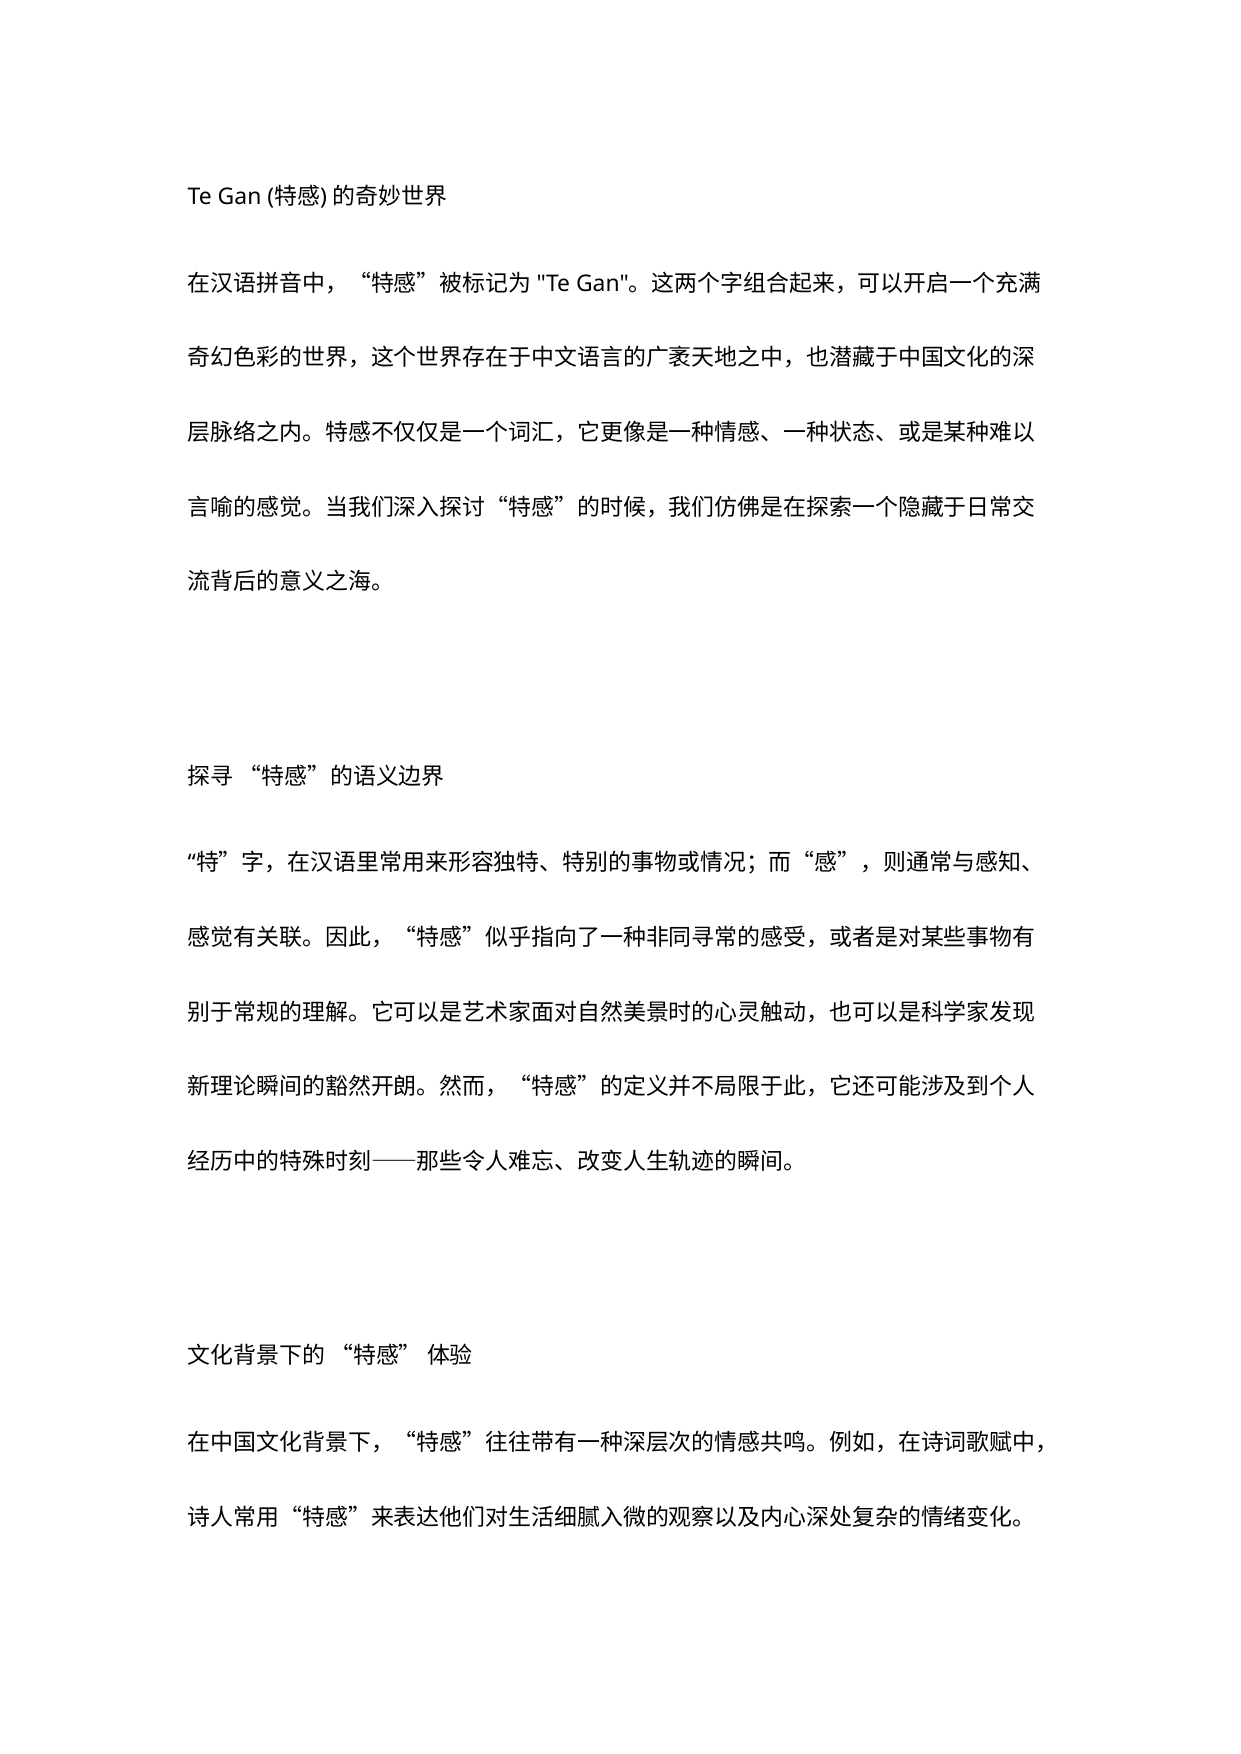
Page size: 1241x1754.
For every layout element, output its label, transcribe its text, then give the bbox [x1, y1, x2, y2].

text “特”字，在汉语里常用来形容独特、特别的事物或情况；而“感”，则通常与感知、感觉有关联。因此，“特感”似乎指向了一种非同寻常的感受，或者是对某些事物有别于常规的理解。它可以是艺术家面对自然美景时的心灵触动，也可以是科学家发现新理论瞬间的豁然开朗。然而，“特感”的定义并不局限于此，它还可能涉及到个人经历中的特殊时刻——那些令人难忘、改变人生轨迹的瞬间。 [187, 828, 1053, 1192]
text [187, 1408, 1053, 1547]
text 在汉语拼音中，“特感”被标记为 "Te Gan"。这两个字组合起来，可以开启一个充满奇幻色彩的世界，这个世界存在于中文语言的广袤天地之中，也潜藏于中国文化的深层脉络之内。特感不仅仅是一个词汇，它更像是一种情感、一种状态、或是某种难以言喻的感觉。当我们深入探讨“特感”的时候，我们仿佛是在探索一个隐藏于日常交流背后的意义之海。 [187, 249, 1053, 612]
text Te Gan (特感) 的奇妙世界 [187, 162, 1053, 227]
text 文化背景下的 “特感” 体验 [187, 1321, 1053, 1386]
text 探寻 “特感”的语义边界 [187, 742, 1053, 807]
